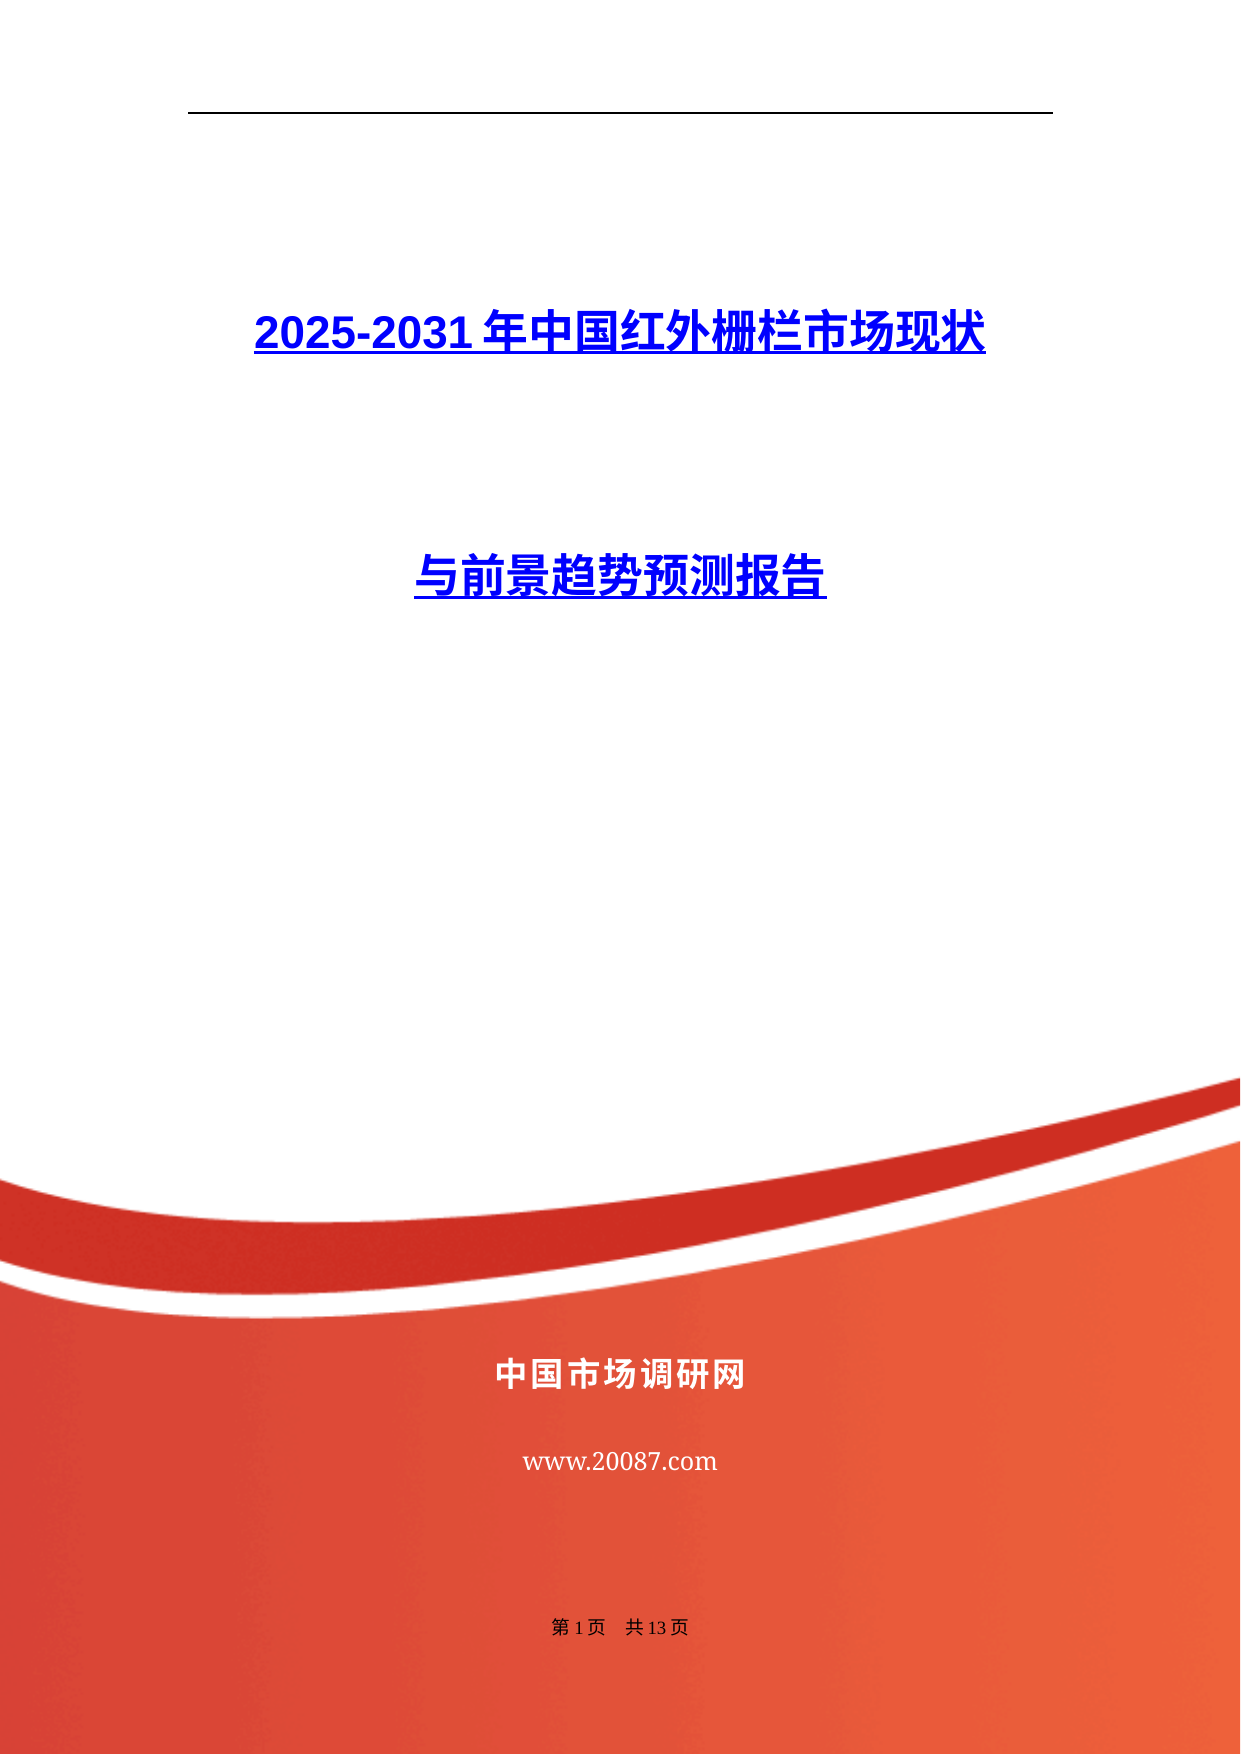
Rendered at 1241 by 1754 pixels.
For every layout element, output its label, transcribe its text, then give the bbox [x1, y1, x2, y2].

subtitle 中国市场调研网 [187, 1339, 1053, 1404]
picture [0, 1006, 1241, 1754]
table_header 2025-2031年中国红外栅栏市场现状与前景趋势预测报告 [188, 207, 1053, 773]
text www.20087.com [187, 1428, 1053, 1493]
